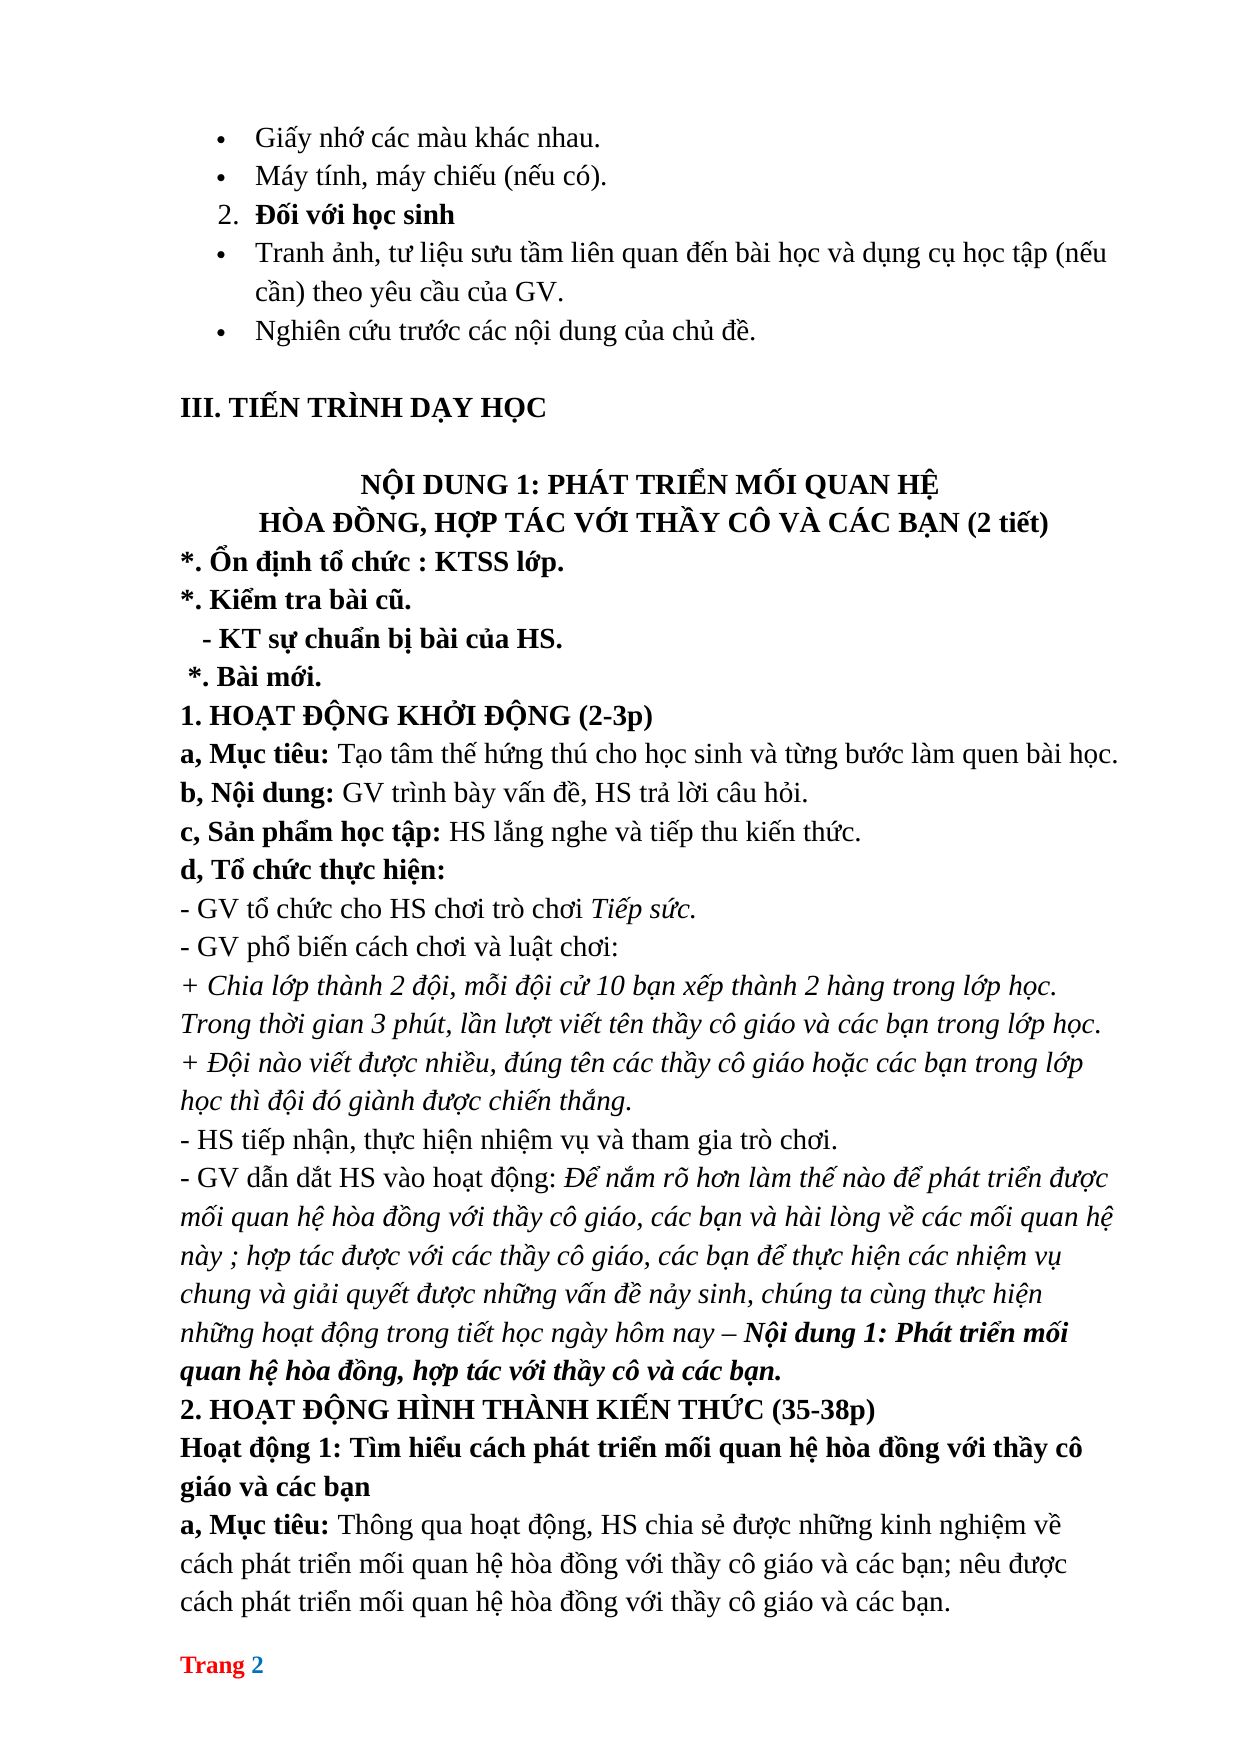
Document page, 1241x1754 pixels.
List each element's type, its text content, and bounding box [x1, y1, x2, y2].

text *. Ổn định tổ chức : KTSS lớp. [180, 544, 1120, 577]
text Hoạt động 1: Tìm hiểu cách phát triển mối quan hệ hòa đồng với thầy cô giáo và các bạn [180, 1430, 1120, 1502]
list Giấy nhớ các màu khác nhau. [217, 120, 1120, 153]
text III. TIẾN TRÌNH DẠY HỌC [180, 390, 1120, 423]
text *. Kiểm tra bài cũ. [180, 582, 1120, 616]
text 2. HOẠT ĐỘNG HÌNH THÀNH KIẾN THỨC (35-38p) [180, 1392, 1120, 1425]
text *. Bài mới. [180, 659, 1120, 693]
text 1. HOẠT ĐỘNG KHỞI ĐỘNG (2-3p) [180, 698, 1120, 732]
text c, Sản phẩm học tập: HS lắng nghe và tiếp thu kiến thức. [180, 814, 1120, 847]
text HÒA ĐỒNG, HỢP TÁC VỚI THẦY CÔ VÀ CÁC BẠN (2 tiết) [180, 505, 1120, 539]
text + Đội nào viết được nhiều, đúng tên các thầy cô giáo hoặc các bạn trong lớp học thì đội đó giành được chiến thắng. [180, 1045, 1120, 1117]
text NỘI DUNG 1: PHÁT TRIỂN MỐI QUAN HỆ [180, 467, 1120, 500]
text - GV phổ biến cách chơi và luật chơi: [180, 929, 1120, 963]
text a, Mục tiêu: Thông qua hoạt động, HS chia sẻ được những kinh nghiệm về cách phát triển mối quan hệ hòa đồng với thầy cô giáo và các bạn; nêu được cách phát triển mối quan hệ hòa đồng với thầy cô giáo và các bạn. [180, 1507, 1120, 1618]
text a, Mục tiêu: Tạo tâm thế hứng thú cho học sinh và từng bước làm quen bài học. [180, 737, 1120, 770]
list Đối với học sinh [217, 197, 1120, 231]
text - KT sự chuẩn bị bài của HS. [180, 621, 1120, 654]
text d, Tổ chức thực hiện: [180, 852, 1120, 886]
text - HS tiếp nhận, thực hiện nhiệm vụ và tham gia trò chơi. [180, 1122, 1120, 1156]
list Tranh ảnh, tư liệu sưu tầm liên quan đến bài học và dụng cụ học tập (nếu cần) theo yêu cầu của GV. [217, 236, 1120, 308]
text - GV dẫn dắt HS vào hoạt động: Để nắm rõ hơn làm thế nào để phát triển được mối quan hệ hòa đồng với thầy cô giáo, các bạn và hài lòng về các mối quan hệ này ; hợp tác được với các thầy cô giáo, các bạn để thực hiện các nhiệm vụ chung và giải quyết được những vấn đề nảy sinh, chúng ta cùng thực hiện những hoạt động trong tiết học ngày hôm nay – Nội dung 1: Phát triển mối quan hệ hòa đồng, hợp tác với thầy cô và các bạn. [180, 1161, 1120, 1387]
text + Chia lớp thành 2 đội, mỗi đội cử 10 bạn xếp thành 2 hàng trong lớp học. Trong thời gian 3 phút, lần lượt viết tên thầy cô giáo và các bạn trong lớp học. [180, 968, 1120, 1040]
text - GV tổ chức cho HS chơi trò chơi Tiếp sức. [180, 891, 1120, 924]
list Máy tính, máy chiếu (nếu có). [217, 158, 1120, 192]
list Nghiên cứu trước các nội dung của chủ đề. [217, 313, 1120, 346]
text b, Nội dung: GV trình bày vấn đề, HS trả lời câu hỏi. [180, 775, 1120, 809]
